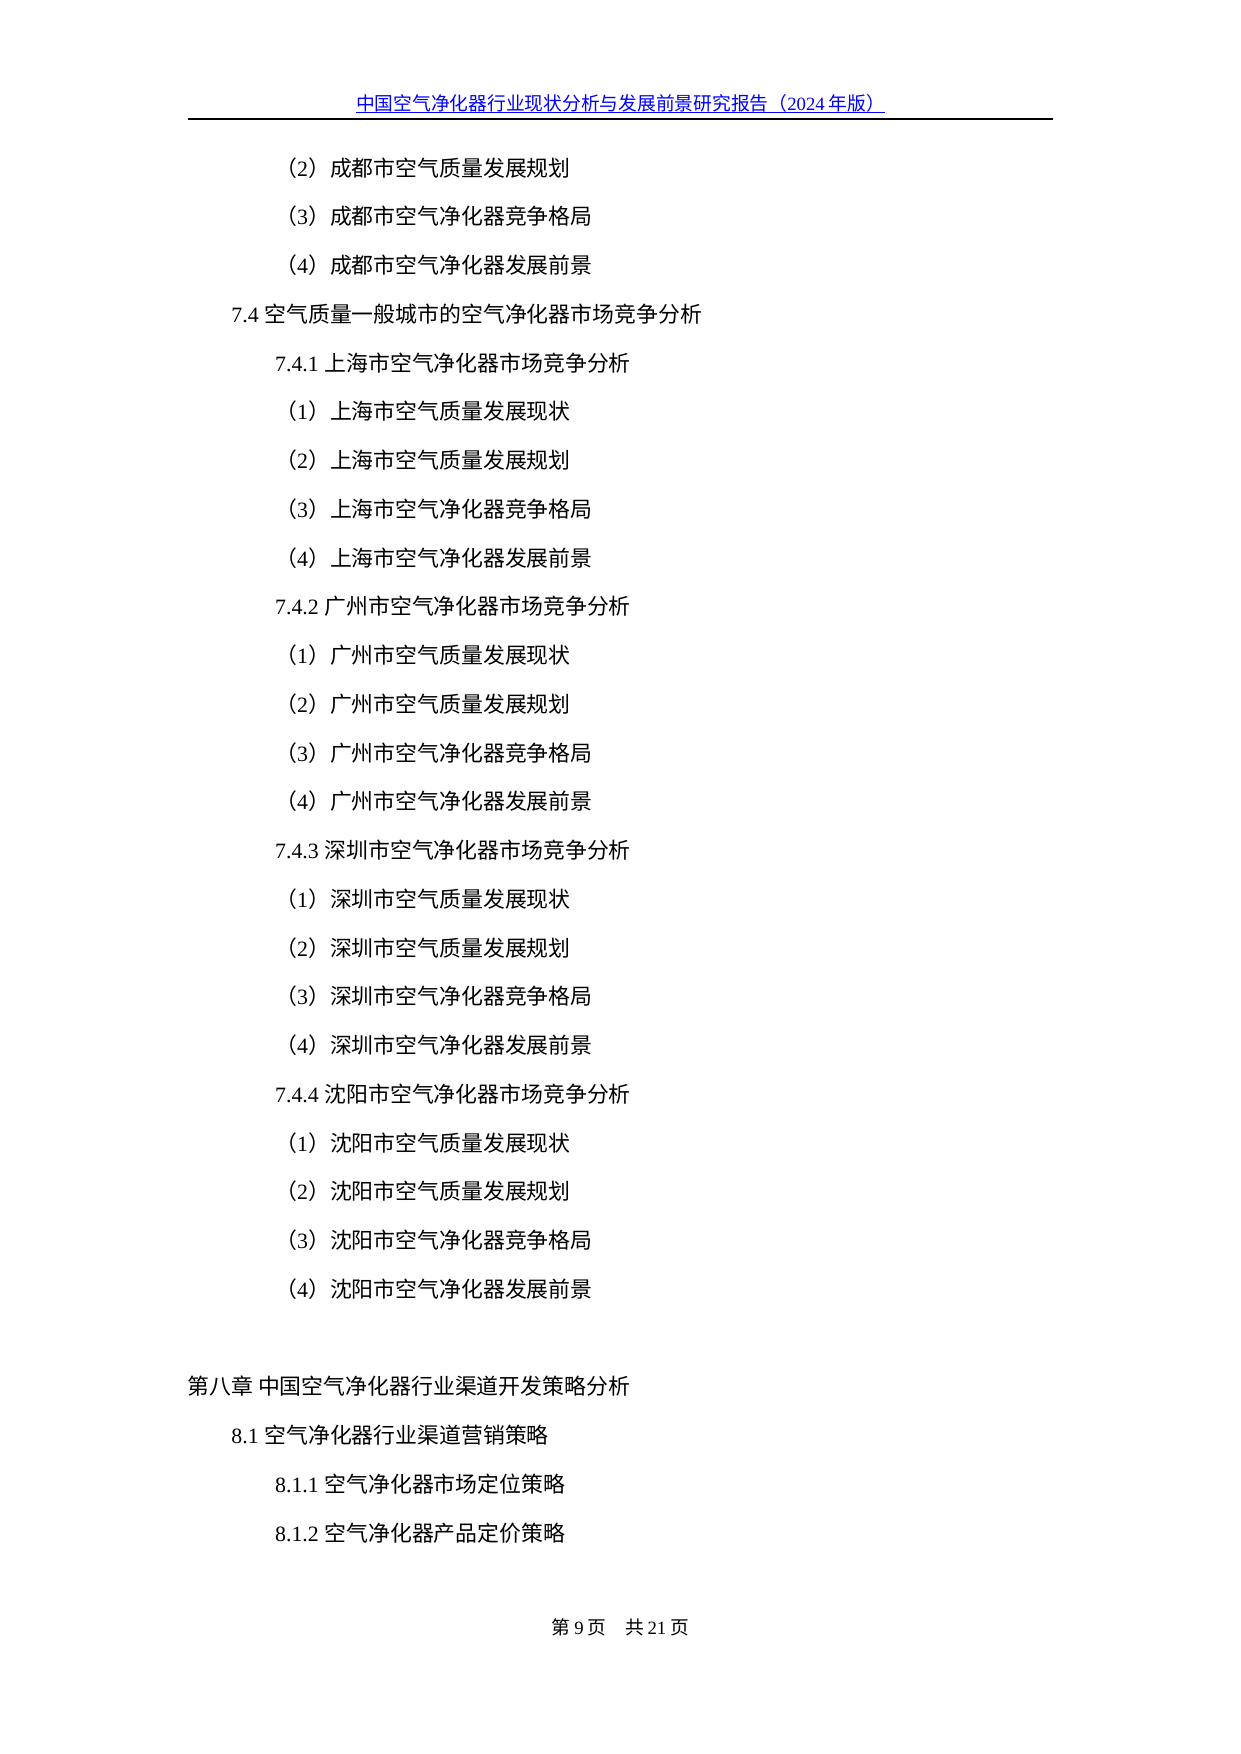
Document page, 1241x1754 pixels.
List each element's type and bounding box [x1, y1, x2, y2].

text [187, 150, 1053, 1548]
